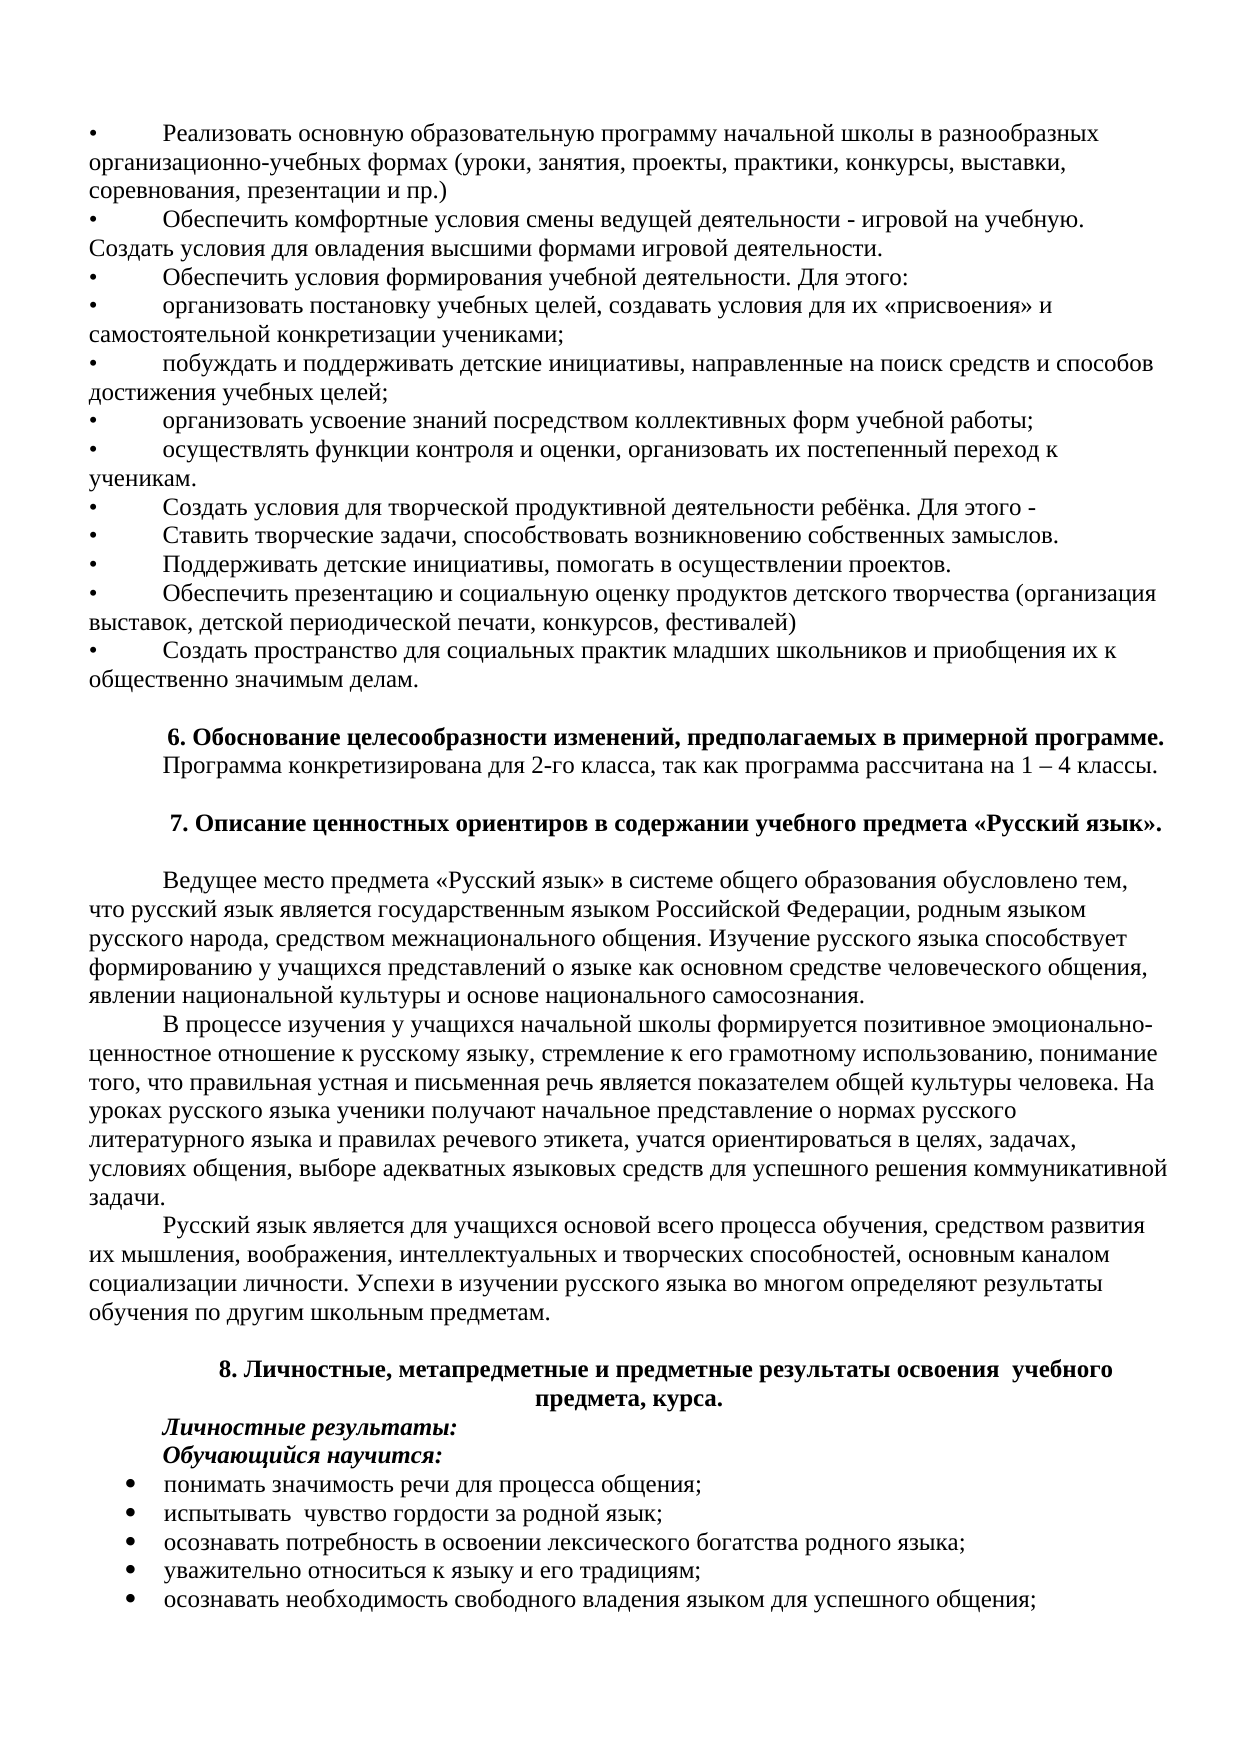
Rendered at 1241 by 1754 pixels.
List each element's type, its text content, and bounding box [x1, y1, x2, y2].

text 8. Личностные, метапредметные и предметные результаты освоения учебного предмета, курса. [89, 1354, 1169, 1412]
text Личностные результаты: [89, 1412, 1169, 1441]
list Обеспечить комфортные условия смены ведущей деятельности - игровой на учебную. Создать условия для овладения высшими формами игровой деятельности. [89, 204, 1169, 262]
text Обучающийся научится: [89, 1441, 1169, 1469]
list уважительно относиться к языку и его традициям; [126, 1556, 1169, 1584]
text 7. Описание ценностных ориентиров в содержании учебного предмета «Русский язык». [89, 808, 1169, 837]
text 6. Обоснование целесообразности изменений, предполагаемых в примерной программе. [89, 722, 1169, 751]
list понимать значимость речи для процесса общения; [126, 1469, 1169, 1498]
list организовать постановку учебных целей, создавать условия для их «присвоения» и самостоятельной конкретизации учениками; [89, 291, 1169, 348]
list Поддерживать детские инициативы, помогать в осуществлении проектов. [89, 549, 1169, 578]
list испытывать чувство гордости за родной язык; [126, 1498, 1169, 1527]
text В процессе изучения у учащихся начальной школы формируется позитивное эмоционально-ценностное отношение к русскому языку, стремление к его грамотному использованию, понимание того, что правильная устная и письменная речь является показателем общей культуры человека. На уроках русского языка ученики получают начальное представление о нормах русского литературного языка и правилах речевого этикета, учатся ориентироваться в целях, задачах, условиях общения, выборе адекватных языковых средств для успешного решения коммуникативной задачи. [89, 1009, 1169, 1211]
text Ведущее место предмета «Русский язык» в системе общего образования обусловлено тем, что русский язык является государственным языком Российской Федерации, родным языком русского народа, средством межнационального общения. Изучение русского языка способствует формированию у учащихся представлений о языке как основном средстве человеческого общения, явлении национальной культуры и основе национального самосознания. [89, 866, 1169, 1009]
list организовать усвоение знаний посредством коллективных форм учебной работы; [89, 406, 1169, 434]
list Ставить творческие задачи, способствовать возникновению собственных замыслов. [89, 521, 1169, 549]
list побуждать и поддерживать детские инициативы, направленные на поиск средств и способов достижения учебных целей; [89, 348, 1169, 406]
list осознавать потребность в освоении лексического богатства родного языка; [126, 1527, 1169, 1556]
list Создать условия для творческой продуктивной деятельности ребёнка. Для этого - [89, 492, 1169, 521]
text Русский язык является для учащихся основой всего процесса обучения, средством развития их мышления, воображения, интеллектуальных и творческих способностей, основным каналом социализации личности. Успехи в изучении русского языка во многом определяют результаты обучения по другим школьным предметам. [89, 1211, 1169, 1326]
list Реализовать основную образовательную программу начальной школы в разнообразных организационно-учебных формах (уроки, занятия, проекты, практики, конкурсы, выставки, соревнования, презентации и пр.) [89, 118, 1169, 204]
list Обеспечить условия формирования учебной деятельности. Для этого: [89, 262, 1169, 291]
list осуществлять функции контроля и оценки, организовать их постепенный переход к ученикам. [89, 434, 1169, 492]
text Программа конкретизирована для 2-го класса, так как программа рассчитана на 1 – 4 классы. [89, 751, 1169, 779]
list осознавать необходимость свободного владения языком для успешного общения; [126, 1584, 1169, 1613]
list Обеспечить презентацию и социальную оценку продуктов детского творчества (организация выставок, детской периодической печати, конкурсов, фестивалей) [89, 578, 1169, 636]
list Создать пространство для социальных практик младших школьников и приобщения их к общественно значимым делам. [89, 636, 1169, 693]
